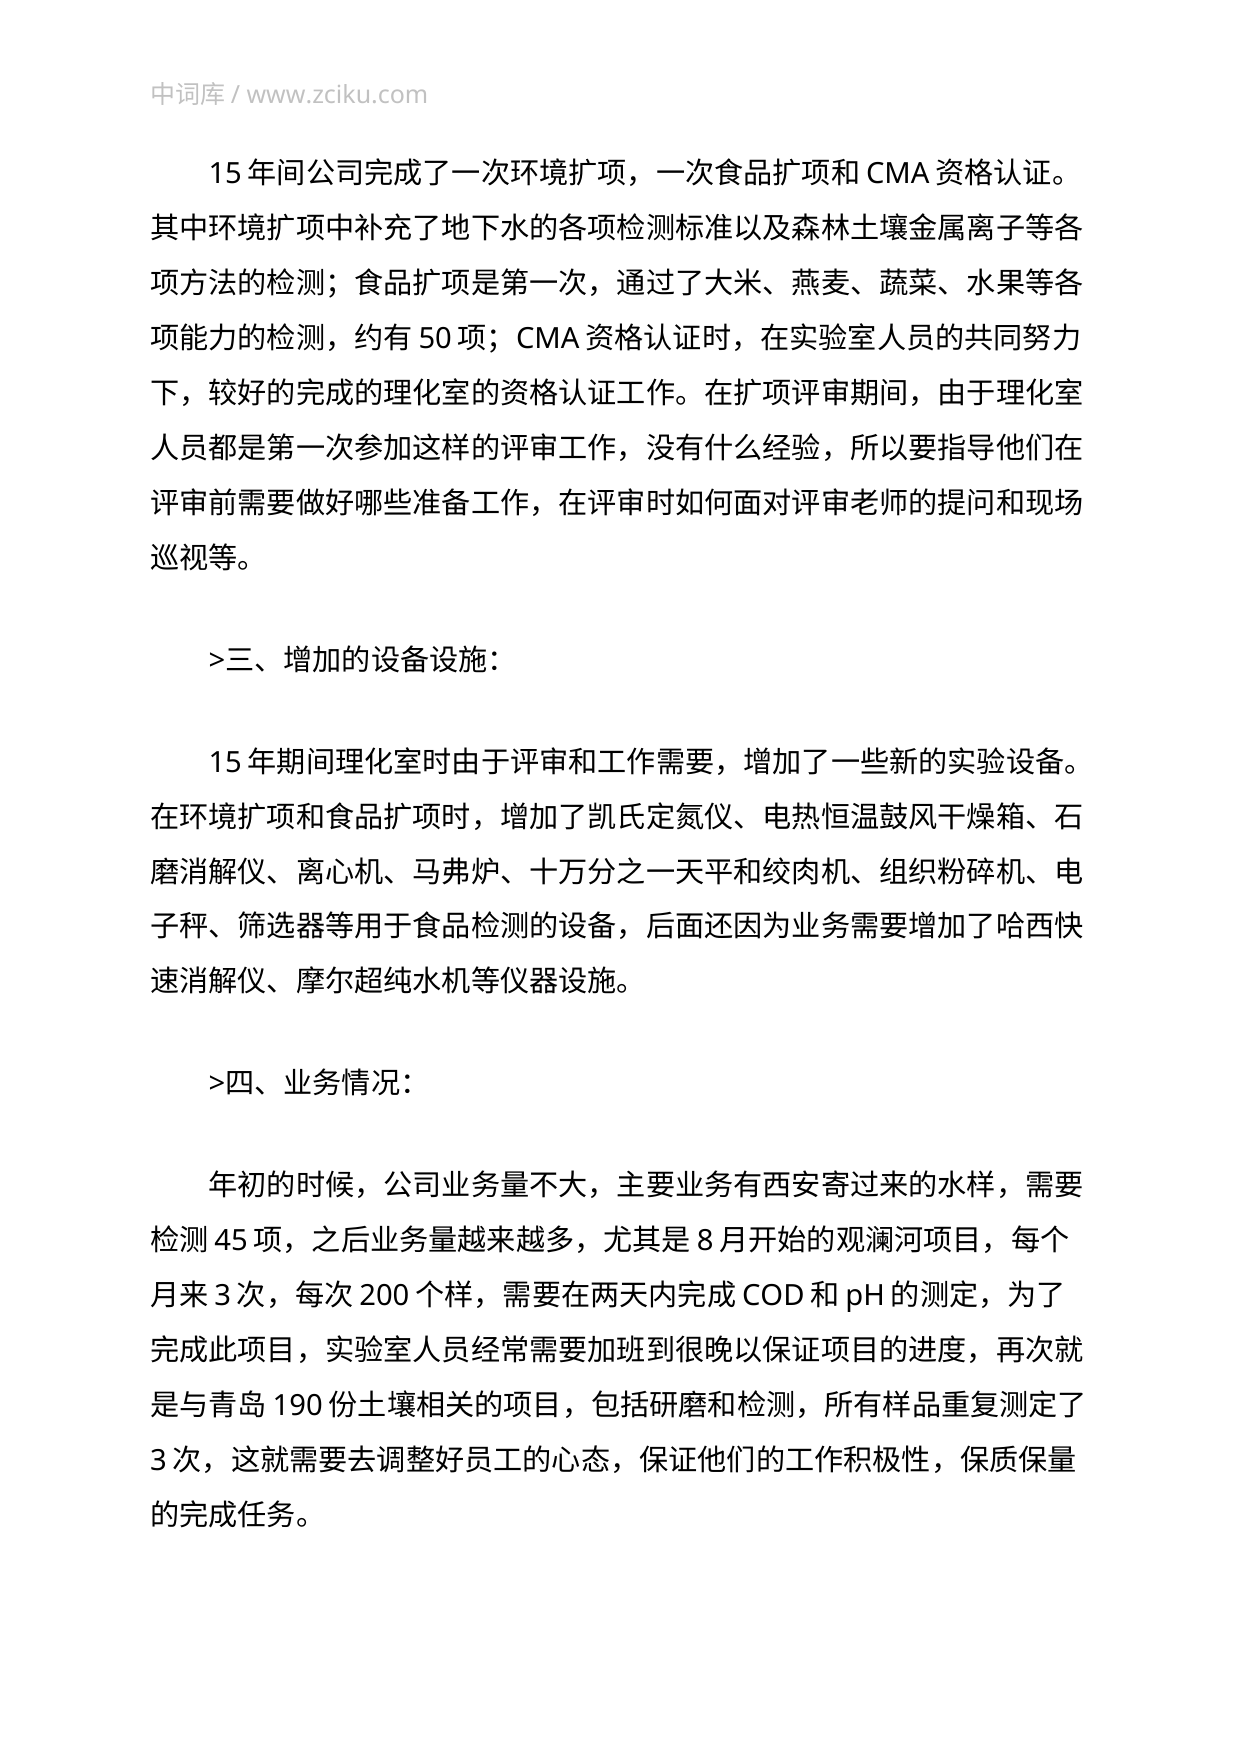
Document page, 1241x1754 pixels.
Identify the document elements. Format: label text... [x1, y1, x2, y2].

text 年初的时候，公司业务量不大，主要业务有西安寄过来的水样，需要检测45项，之后业务量越来越多，尤其是8月开始的观澜河项目，每个月来3次，每次200个样，需要在两天内完成COD和pH的测定，为了完成此项目，实验室人员经常需要加班到很晚以保证项目的进度，再次就是与青岛190份土壤相关的项目，包括研磨和检测，所有样品重复测定了3次，这就需要去调整好员工的心态，保证他们的工作积极性，保质保量的完成任务。 [150, 1162, 1090, 1534]
text >四、业务情况： [150, 1060, 1090, 1102]
text 15年期间理化室时由于评审和工作需要，增加了一些新的实验设备。在环境扩项和食品扩项时，增加了凯氏定氮仪、电热恒温鼓风干燥箱、石磨消解仪、离心机、马弗炉、十万分之一天平和绞肉机、组织粉碎机、电子秤、筛选器等用于食品检测的设备，后面还因为业务需要增加了哈西快速消解仪、摩尔超纯水机等仪器设施。 [150, 738, 1090, 1000]
text 15年间公司完成了一次环境扩项，一次食品扩项和CMA资格认证。其中环境扩项中补充了地下水的各项检测标准以及森林土壤金属离子等各项方法的检测；食品扩项是第一次，通过了大米、燕麦、蔬菜、水果等各项能力的检测，约有50项；CMA资格认证时，在实验室人员的共同努力下，较好的完成的理化室的资格认证工作。在扩项评审期间，由于理化室人员都是第一次参加这样的评审工作，没有什么经验，所以要指导他们在评审前需要做好哪些准备工作，在评审时如何面对评审老师的提问和现场巡视等。 [150, 150, 1090, 577]
text >三、增加的设备设施： [150, 636, 1090, 679]
